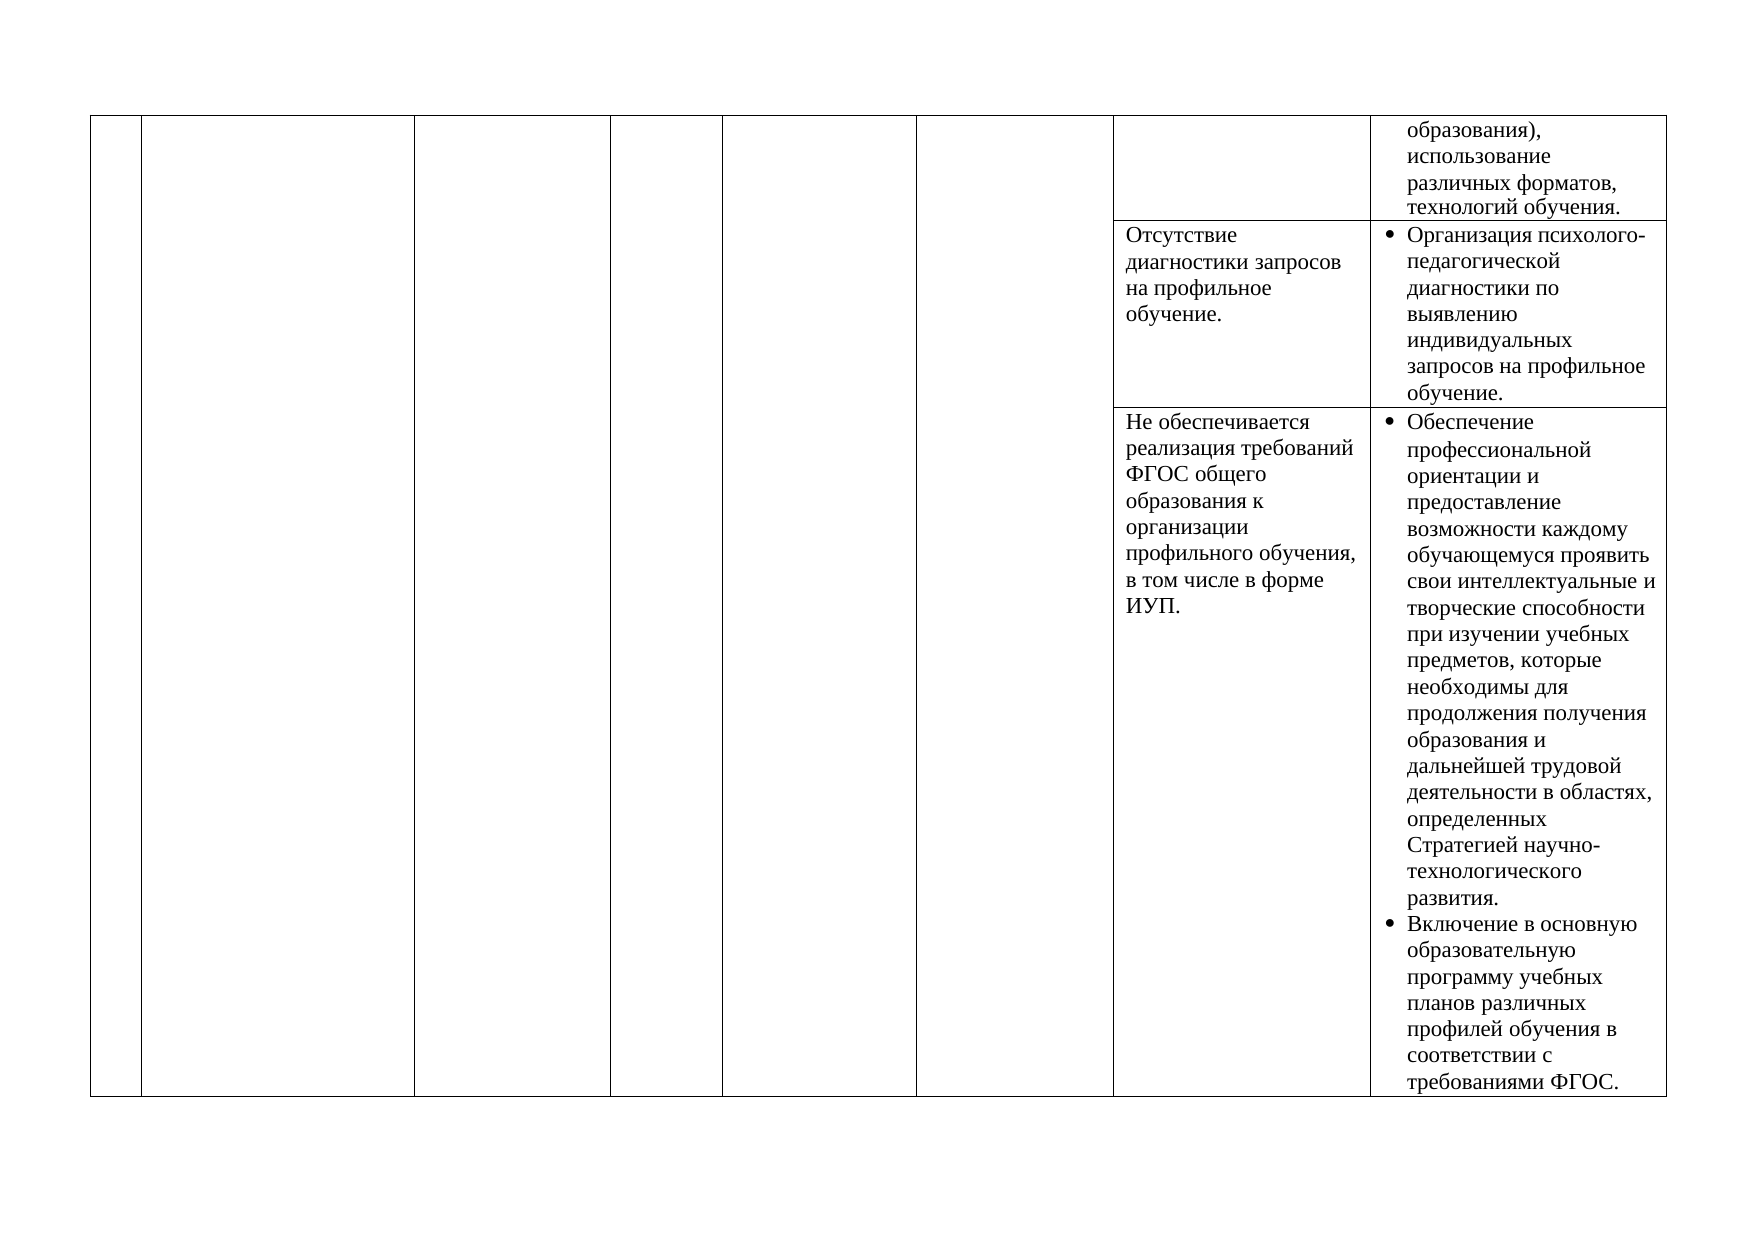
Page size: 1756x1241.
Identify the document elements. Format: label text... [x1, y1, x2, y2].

table_header [415, 116, 610, 1096]
table_header [1114, 116, 1370, 220]
table_header [91, 116, 141, 1096]
table_cell Обеспечение профессиональной ориентации и предоставление возможности каждому обучающемуся проявить свои интеллектуальные и творческие способности при изучении учебных предметов, которые необходимы для продолжения получения образования и дальнейшей трудовой деятельности в областях, определенных Стратегией научно- технологического развития. Включение в основную образовательную программу учебных планов различных профилей обучения в соответствии с требованиями ФГОС. [1371, 408, 1666, 1096]
table_header [723, 116, 916, 1096]
table_cell Не обеспечивается реализация требований ФГОС общего образования к организации профильного обучения, в том числе в форме ИУП. [1114, 408, 1370, 1096]
table_header образования), использование различных форматов, технологий обучения. [1371, 116, 1666, 220]
table_header [917, 116, 1113, 1096]
table_cell Отсутствие диагностики запросов на профильное обучение. [1114, 221, 1370, 407]
table_header [142, 116, 414, 1096]
table_cell Организация психолого- педагогической диагностики по выявлению индивидуальных запросов на профильное обучение. [1371, 221, 1666, 407]
table_header [611, 116, 722, 1096]
